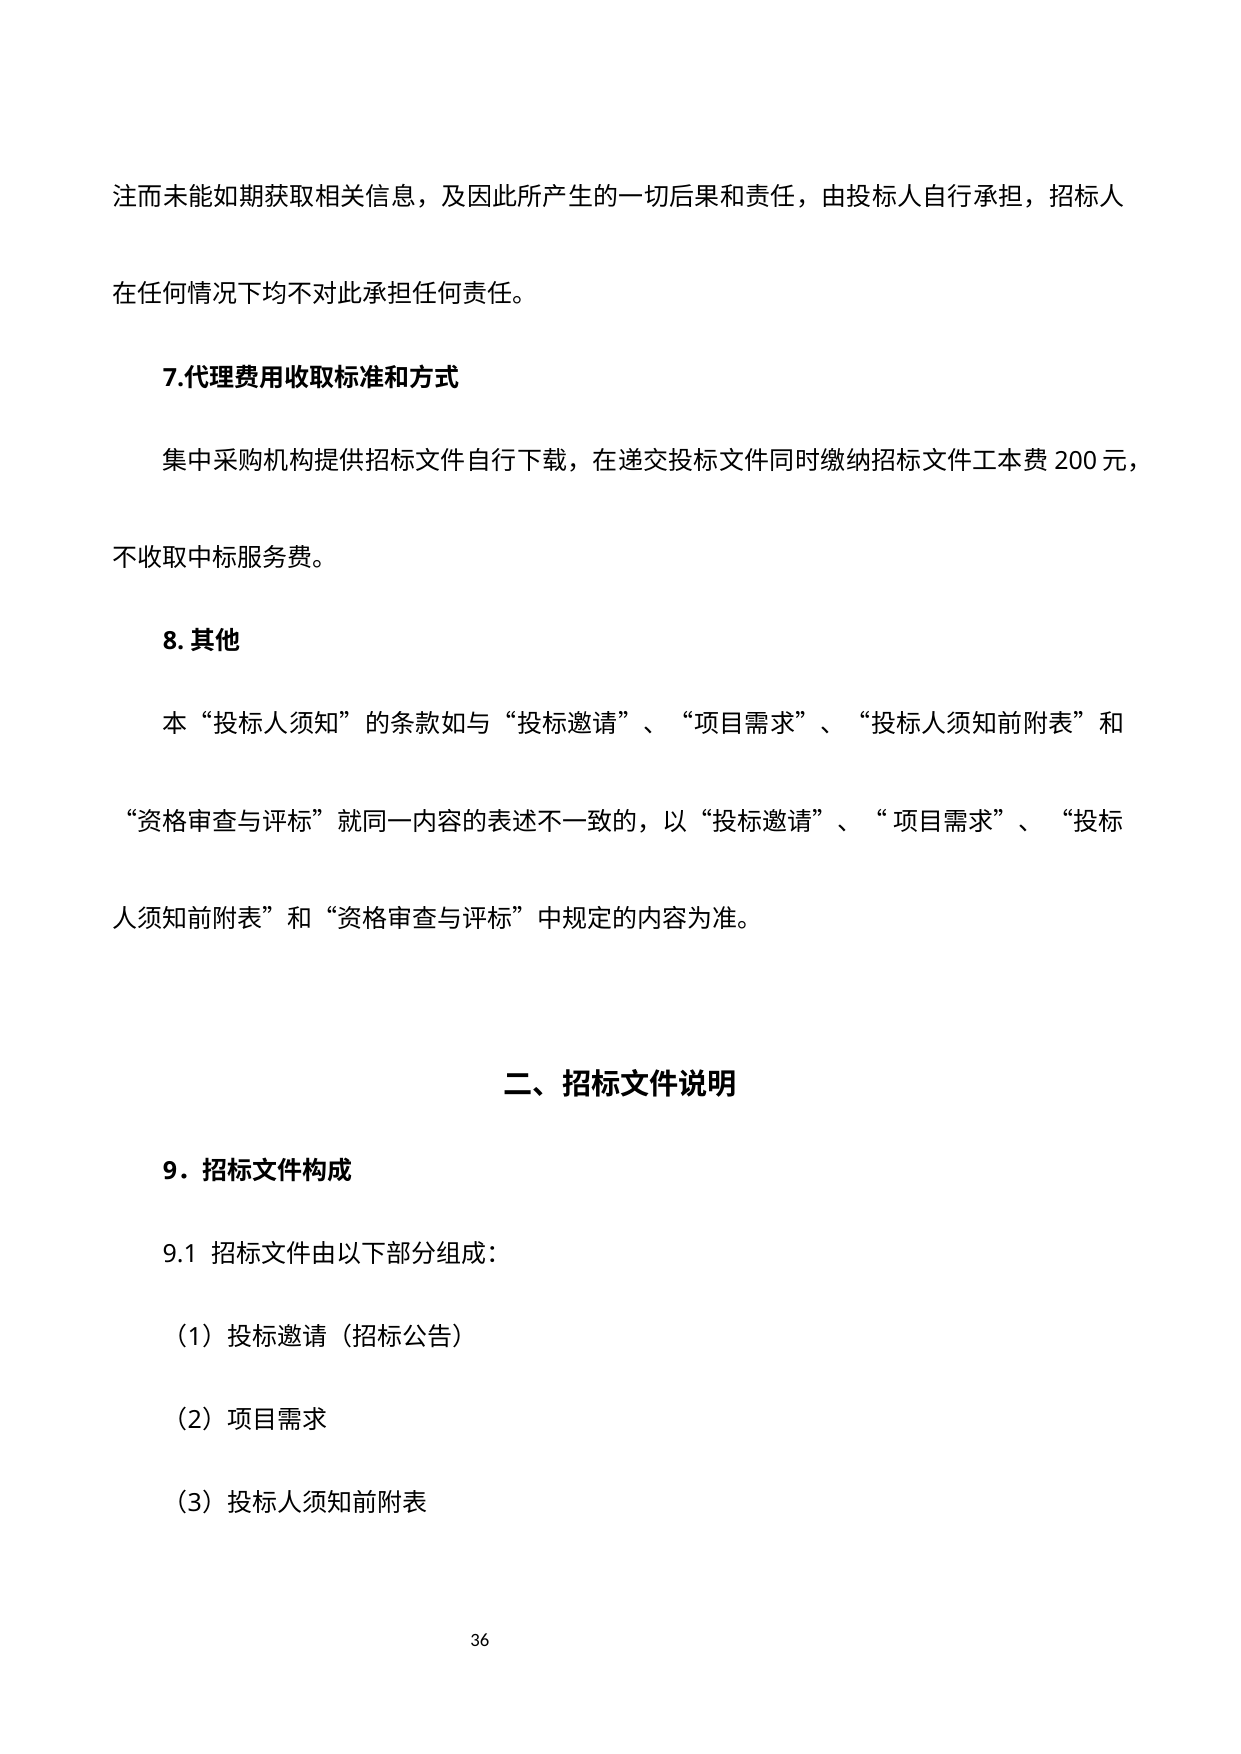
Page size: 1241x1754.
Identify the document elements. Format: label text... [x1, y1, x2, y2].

text 8. 其他 [112, 606, 1128, 671]
text 9.1 招标文件由以下部分组成： [112, 1219, 1128, 1284]
text （3）投标人须知前附表 [112, 1468, 1128, 1533]
text 二、招标文件说明 [112, 1049, 1128, 1114]
text （2）项目需求 [112, 1385, 1128, 1450]
text 7.代理费用收取标准和方式 [112, 343, 1128, 408]
text 集中采购机构提供招标文件自行下载，在递交投标文件同时缴纳招标文件工本费200元，不收取中标服务费。 [112, 426, 1128, 588]
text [112, 162, 1128, 324]
text 本“投标人须知”的条款如与“投标邀请”、“项目需求”、“投标人须知前附表”和“资格审查与评标”就同一内容的表述不一致的，以“投标邀请”、“ 项目需求”、 “投标人须知前附表”和“资格审查与评标”中规定的内容为准。 [112, 689, 1128, 949]
text 9．招标文件构成 [112, 1136, 1128, 1201]
text （1）投标邀请（招标公告） [112, 1302, 1128, 1367]
